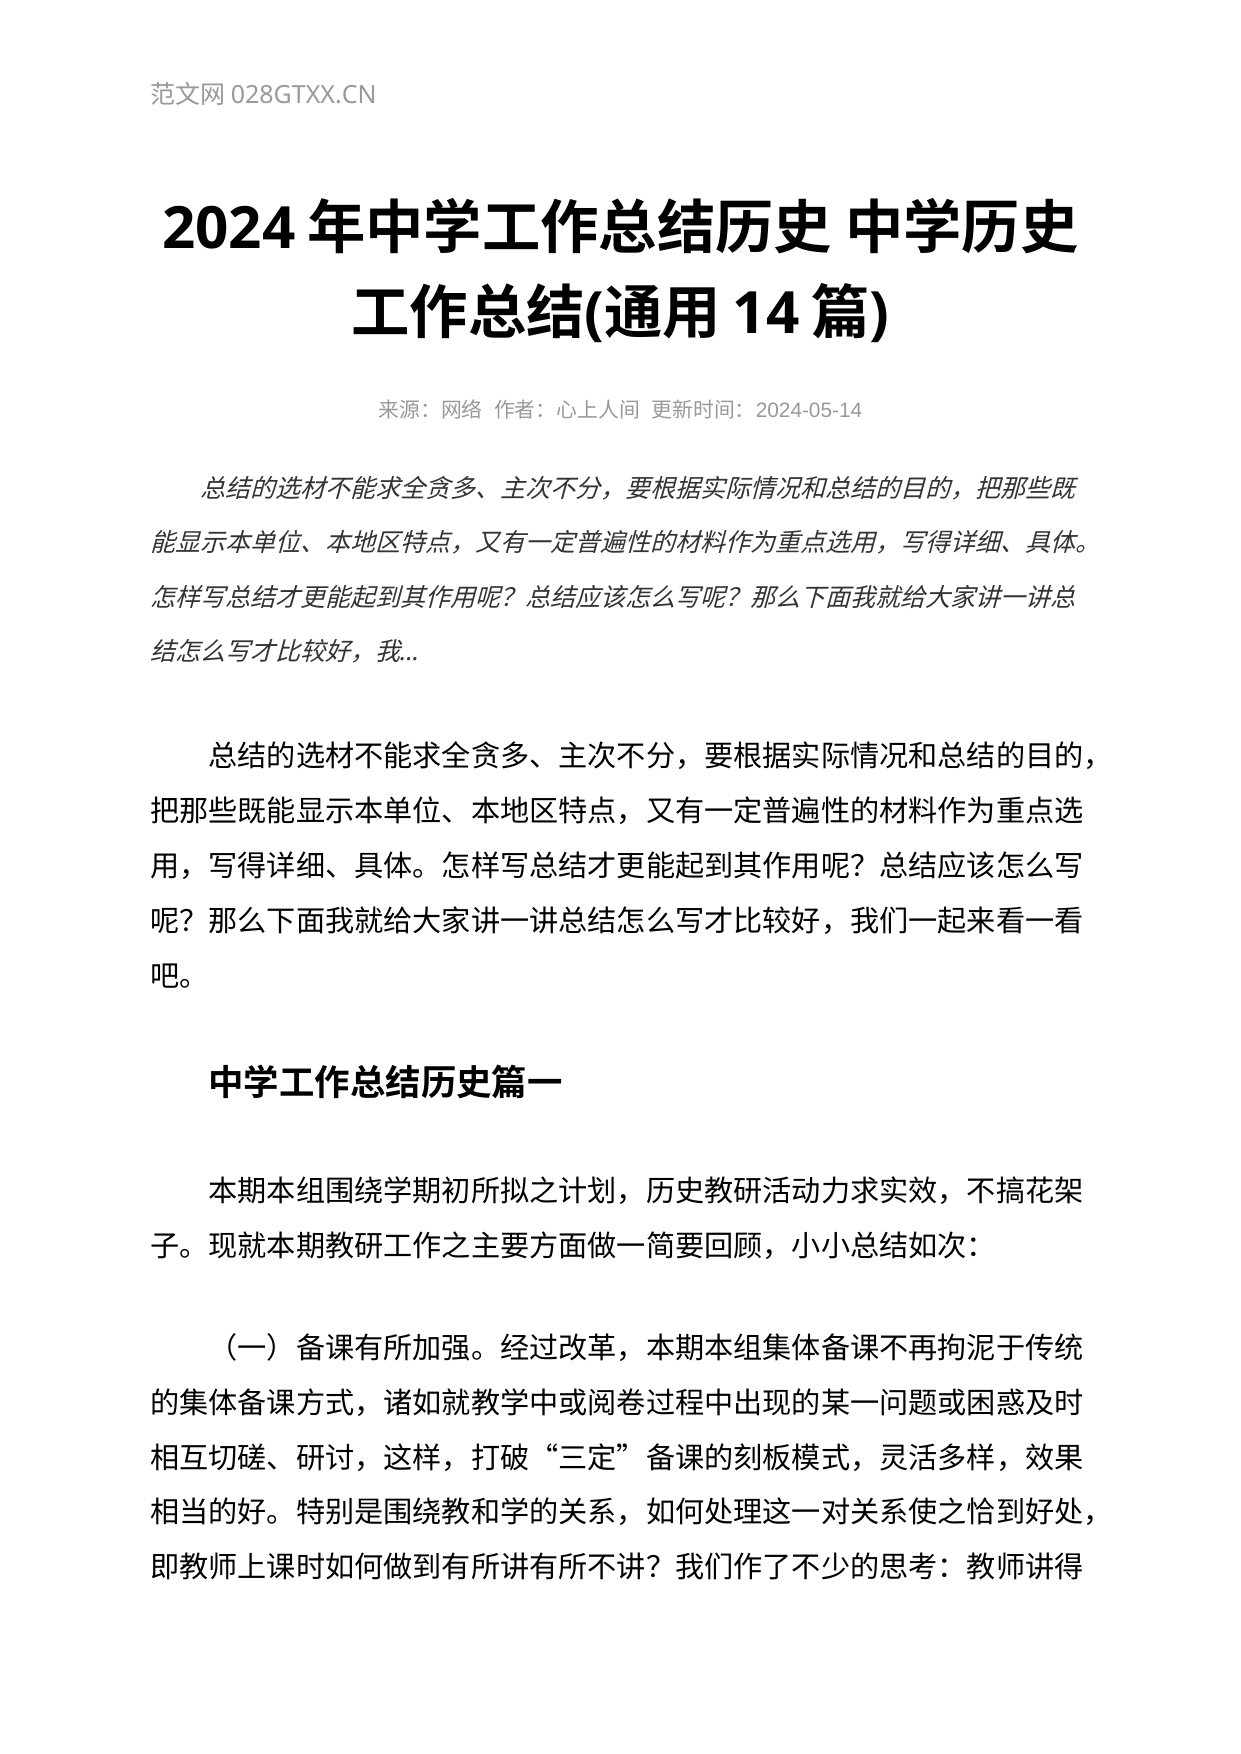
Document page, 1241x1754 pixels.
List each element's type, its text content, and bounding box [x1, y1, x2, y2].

text 本期本组围绕学期初所拟之计划，历史教研活动力求实效，不搞花架子。现就本期教研工作之主要方面做一简要回顾，小小总结如次： [150, 1168, 1090, 1265]
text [150, 1324, 1090, 1586]
text 中学工作总结历史篇一 [150, 1054, 1090, 1106]
text 总结的选材不能求全贪多、主次不分，要根据实际情况和总结的目的，把那些既能显示本单位、本地区特点，又有一定普遍性的材料作为重点选用，写得详细、具体。怎样写总结才更能起到其作用呢？总结应该怎么写呢？那么下面我就给大家讲一讲总结怎么写才比较好，我... [150, 468, 1090, 668]
text 来源：网络 作者：心上人间 更新时间：2024-05-14 [150, 398, 1090, 422]
text 总结的选材不能求全贪多、主次不分，要根据实际情况和总结的目的，把那些既能显示本单位、本地区特点，又有一定普遍性的材料作为重点选用，写得详细、具体。怎样写总结才更能起到其作用呢？总结应该怎么写呢？那么下面我就给大家讲一讲总结怎么写才比较好，我们一起来看一看吧。 [150, 733, 1090, 995]
subtitle 2024年中学工作总结历史 中学历史工作总结(通用14篇) [150, 181, 1090, 351]
